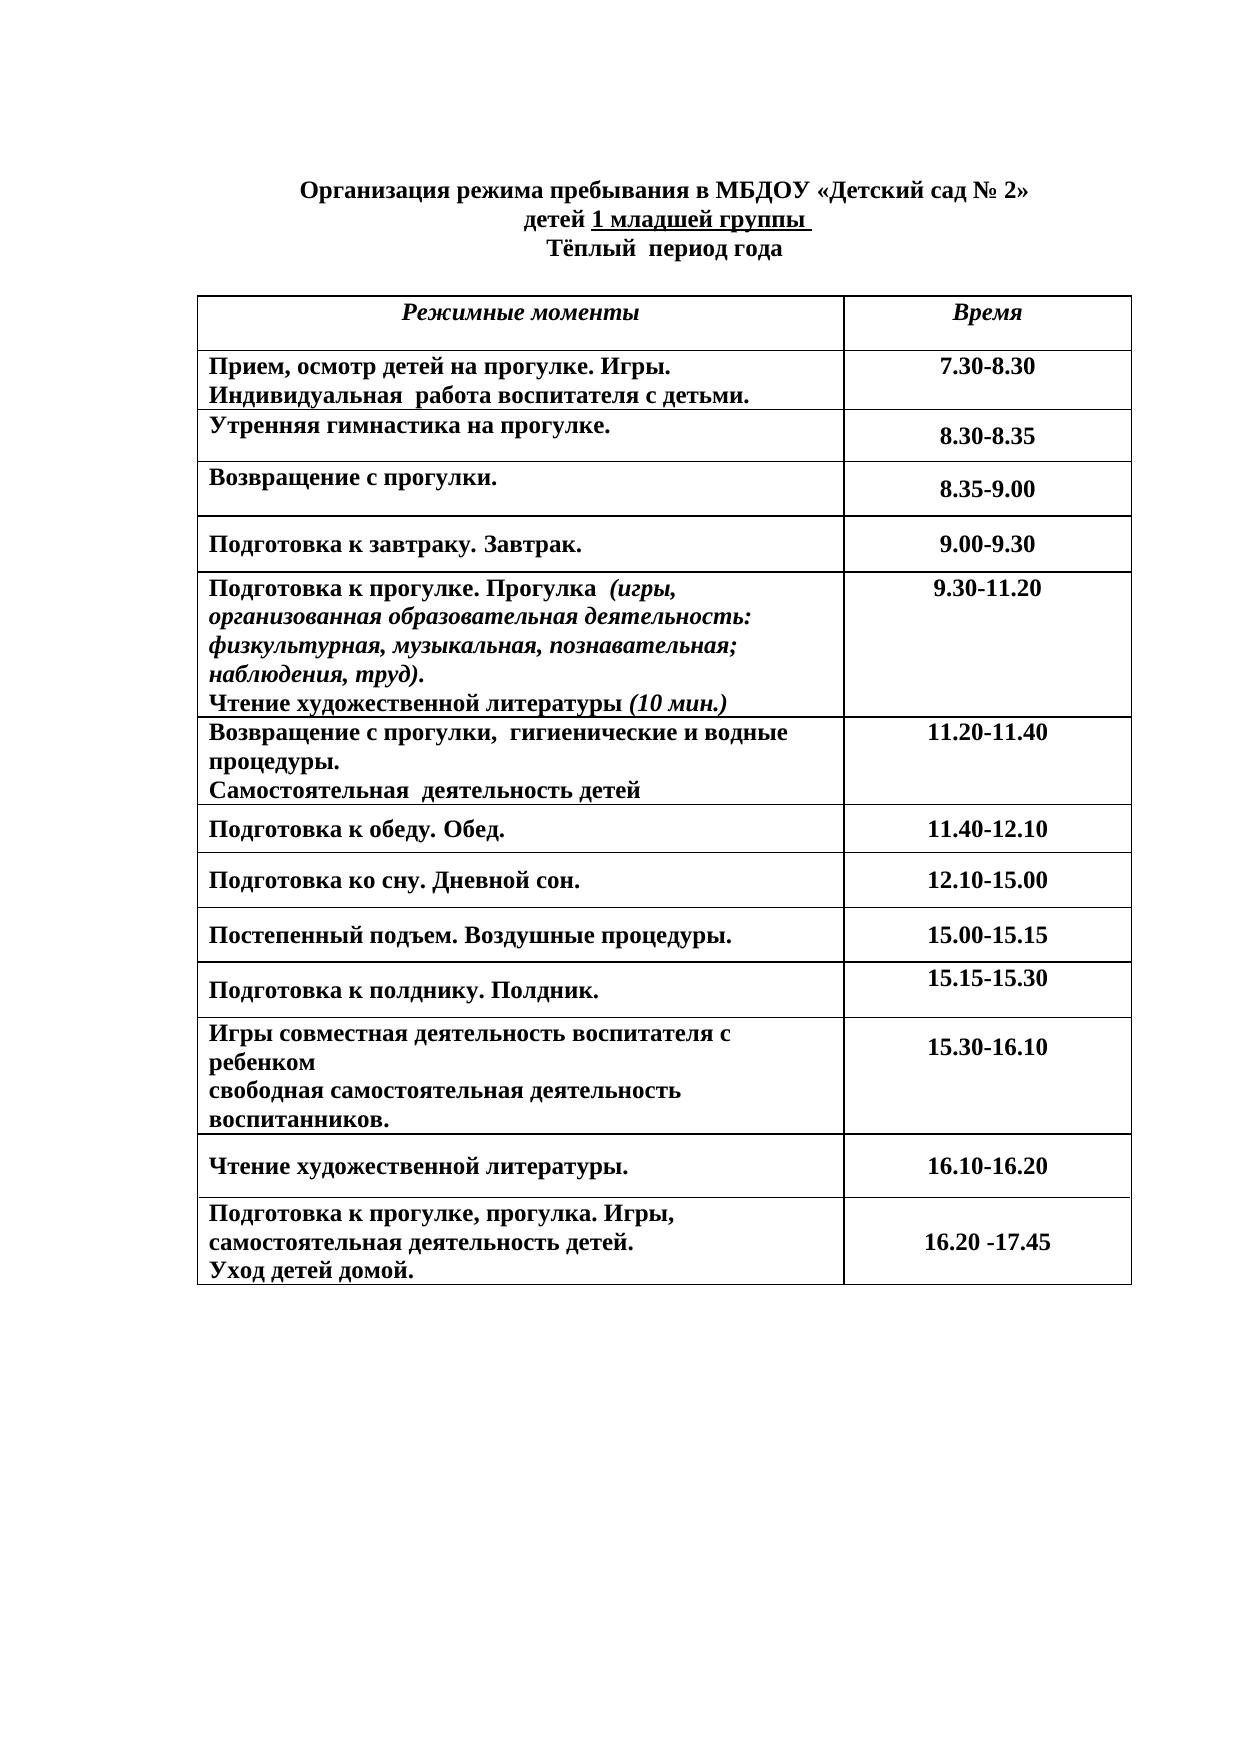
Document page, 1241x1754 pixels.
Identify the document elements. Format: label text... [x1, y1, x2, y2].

table_cell 15.00-15.15 [845, 908, 1131, 961]
table_cell Чтение художественной литературы. [198, 1135, 843, 1197]
table_cell Подготовка к завтраку. Завтрак. [198, 517, 843, 571]
table_cell 9.30-11.20 [845, 573, 1131, 716]
table_cell Подготовка к обеду. Обед. [198, 805, 843, 852]
table_cell Возвращение с прогулки, гигиенические и водные процедуры. Самостоятельная деятельность детей [198, 718, 843, 804]
table_cell 12.10-15.00 [845, 853, 1131, 907]
text детей 1 младшей группы [177, 204, 1152, 233]
table_cell 16.10-16.20 [845, 1135, 1131, 1197]
table_cell 11.40-12.10 [845, 805, 1131, 852]
table_header Режимные моменты [198, 297, 843, 350]
table_cell 15.15-15.30 [845, 963, 1131, 1016]
table_cell Утренняя гимнастика на прогулке. [198, 410, 843, 461]
table_cell Игры совместная деятельность воспитателя с ребенком свободная самостоятельная деятельность воспитанников. [198, 1018, 843, 1133]
table_cell Подготовка к прогулке. Прогулка (игры, организованная образовательная деятельность: физкультурная, музыкальная, познавательная; наблюдения, труд). Чтение художественной литературы (10 мин.) [198, 573, 843, 716]
table_cell 15.30-16.10 [845, 1018, 1131, 1133]
table_cell Подготовка к прогулке, прогулка. Игры, самостоятельная деятельность детей. Уход детей домой. [198, 1198, 843, 1284]
table_cell 8.30-8.35 [845, 410, 1131, 461]
table_cell Подготовка к полднику. Полдник. [198, 963, 843, 1016]
text Тёплый период года [177, 233, 1152, 262]
table_cell 8.35-9.00 [845, 462, 1131, 515]
table_cell 16.20 -17.45 [845, 1197, 1131, 1284]
table_cell 7.30-8.30 [845, 351, 1131, 409]
table_cell Возвращение с прогулки. [198, 462, 843, 515]
table_cell 9.00-9.30 [845, 517, 1131, 571]
table_cell Прием, осмотр детей на прогулке. Игры. Индивидуальная работа воспитателя с детьми. [198, 351, 843, 409]
table_cell Постепенный подъем. Воздушные процедуры. [198, 908, 843, 961]
table_cell 11.20-11.40 [845, 718, 1131, 804]
table_cell Подготовка ко сну. Дневной сон. [198, 853, 843, 907]
text Организация режима пребывания в МБДОУ «Детский сад № 2» [177, 176, 1152, 204]
table_header Время [845, 297, 1131, 350]
